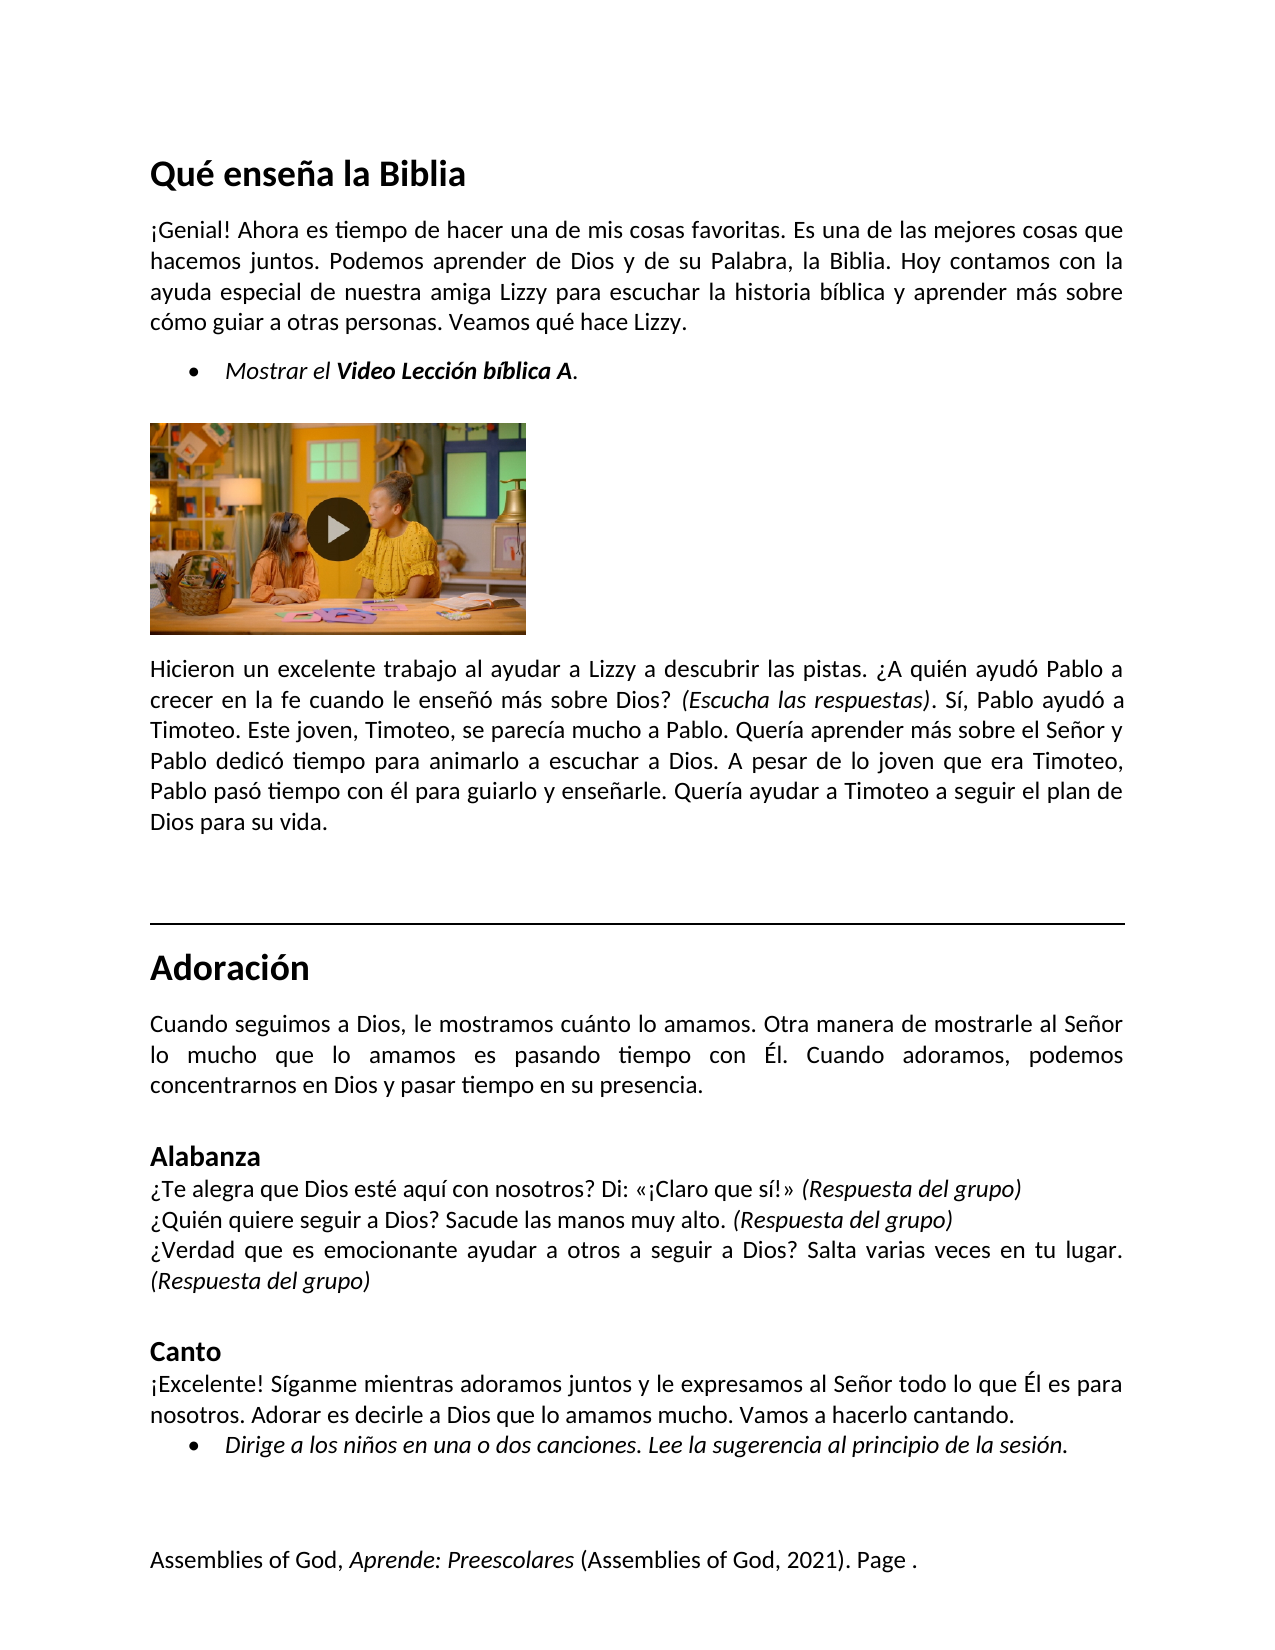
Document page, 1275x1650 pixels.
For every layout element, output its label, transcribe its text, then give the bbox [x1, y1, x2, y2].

text Canto [150, 1333, 1125, 1368]
text ¡Excelente! Síganme mientras adoramos juntos y le expresamos al Señor todo lo que Él es para nosotros. Adorar es decirle a Dios que lo amamos mucho. Vamos a hacerlo cantando. [150, 1368, 1125, 1429]
text Adoración [150, 944, 1125, 990]
text ¿Verdad que es emocionante ayudar a otros a seguir a Dios? Salta varias veces en tu lugar. (Respuesta del grupo) [150, 1234, 1125, 1295]
text • Dirige a los niños en una o dos canciones. Lee la sugerencia al principio de la sesión. [187, 1429, 1125, 1460]
text Cuando seguimos a Dios, le mostramos cuánto lo amamos. Otra manera de mostrarle al Señor lo mucho que lo amamos es pasando tiempo con Él. Cuando adoramos, podemos concentrarnos en Dios y pasar tiempo en su presencia. [150, 1008, 1125, 1100]
text Alabanza [150, 1138, 1125, 1173]
text ¡Genial! Ahora es tiempo de hacer una de mis cosas favoritas. Es una de las mejores cosas que hacemos juntos. Podemos aprender de Dios y de su Palabra, la Biblia. Hoy contamos con la ayuda especial de nuestra amiga Lizzy para escuchar la historia bíblica y aprender más sobre cómo guiar a otras personas. Veamos qué hace Lizzy. [150, 214, 1125, 337]
picture [150, 423, 526, 635]
text ¿Te alegra que Dios esté aquí con nosotros? Di: «¡Claro que sí!» (Respuesta del grupo) [150, 1173, 1125, 1204]
text Qué enseña la Biblia [150, 150, 1125, 196]
text • Mostrar el Video Lección bíblica A. [187, 355, 1125, 386]
text ¿Quién quiere seguir a Dios? Sacude las manos muy alto. (Respuesta del grupo) [150, 1204, 1125, 1234]
text Hicieron un excelente trabajo al ayudar a Lizzy a descubrir las pistas. ¿A quién ayudó Pablo a crecer en la fe cuando le enseñó más sobre Dios? (Escucha las respuestas). Sí, Pablo ayudó a Timoteo. Este joven, Timoteo, se parecía mucho a Pablo. Quería aprender más sobre el Señor y Pablo dedicó tiempo para animarlo a escuchar a Dios. A pesar de lo joven que era Timoteo, Pablo pasó tiempo con él para guiarlo y enseñarle. Quería ayudar a Timoteo a seguir el plan de Dios para su vida. [150, 653, 1125, 836]
